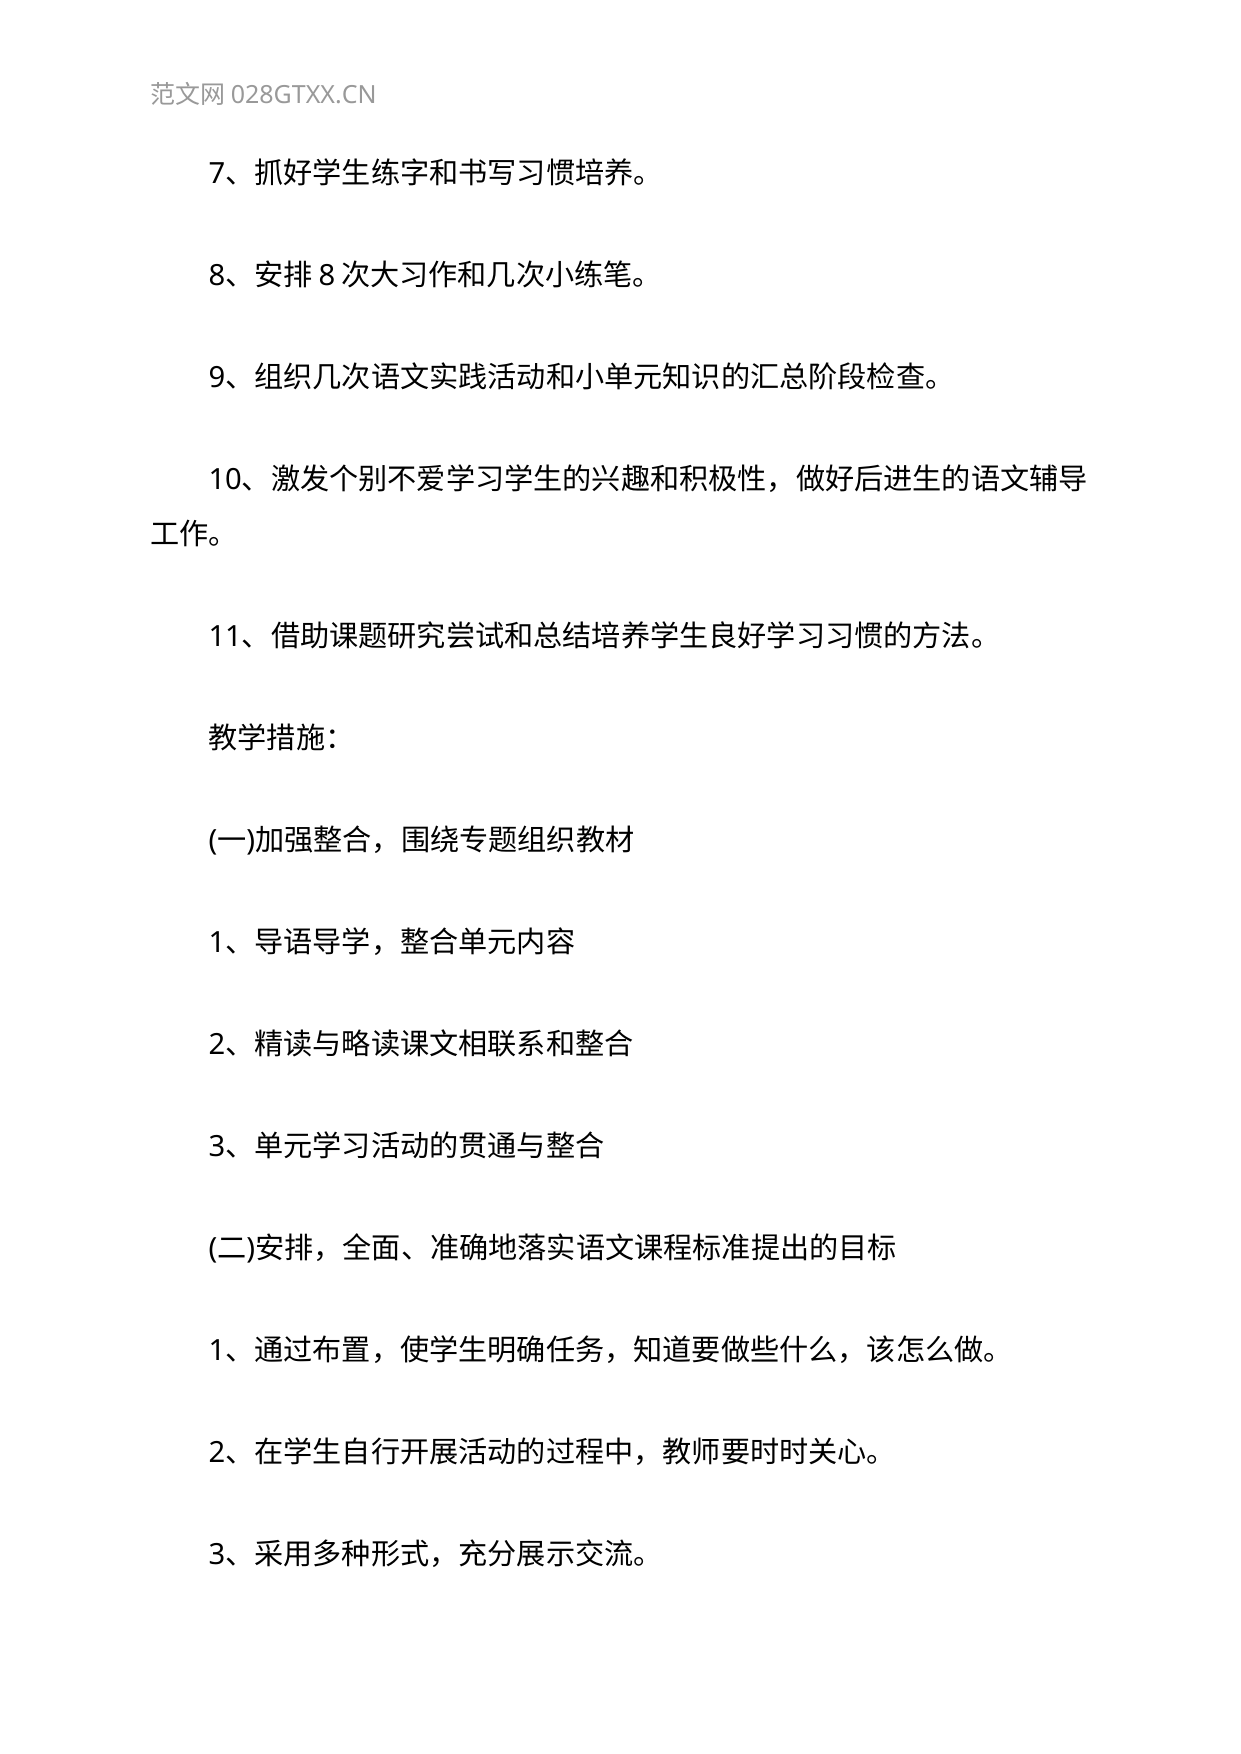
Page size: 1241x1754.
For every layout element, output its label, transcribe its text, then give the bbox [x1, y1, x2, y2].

text 10、激发个别不爱学习学生的兴趣和积极性，做好后进生的语文辅导工作。 [150, 456, 1090, 553]
text (二)安排，全面、准确地落实语文课程标准提出的目标 [150, 1224, 1090, 1267]
text 8、安排8次大习作和几次小练笔。 [150, 252, 1090, 294]
text 1、通过布置，使学生明确任务，知道要做些什么，该怎么做。 [150, 1326, 1090, 1369]
text 3、采用多种形式，充分展示交流。 [150, 1530, 1090, 1573]
text 2、精读与略读课文相联系和整合 [150, 1020, 1090, 1063]
text (一)加强整合，围绕专题组织教材 [150, 816, 1090, 859]
text 1、导语导学，整合单元内容 [150, 918, 1090, 961]
text 7、抓好学生练字和书写习惯培养。 [150, 150, 1090, 192]
text 11、借助课题研究尝试和总结培养学生良好学习习惯的方法。 [150, 613, 1090, 655]
text 3、单元学习活动的贯通与整合 [150, 1122, 1090, 1165]
text 教学措施： [150, 715, 1090, 757]
text 9、组织几次语文实践活动和小单元知识的汇总阶段检查。 [150, 354, 1090, 396]
text 2、在学生自行开展活动的过程中，教师要时时关心。 [150, 1428, 1090, 1471]
